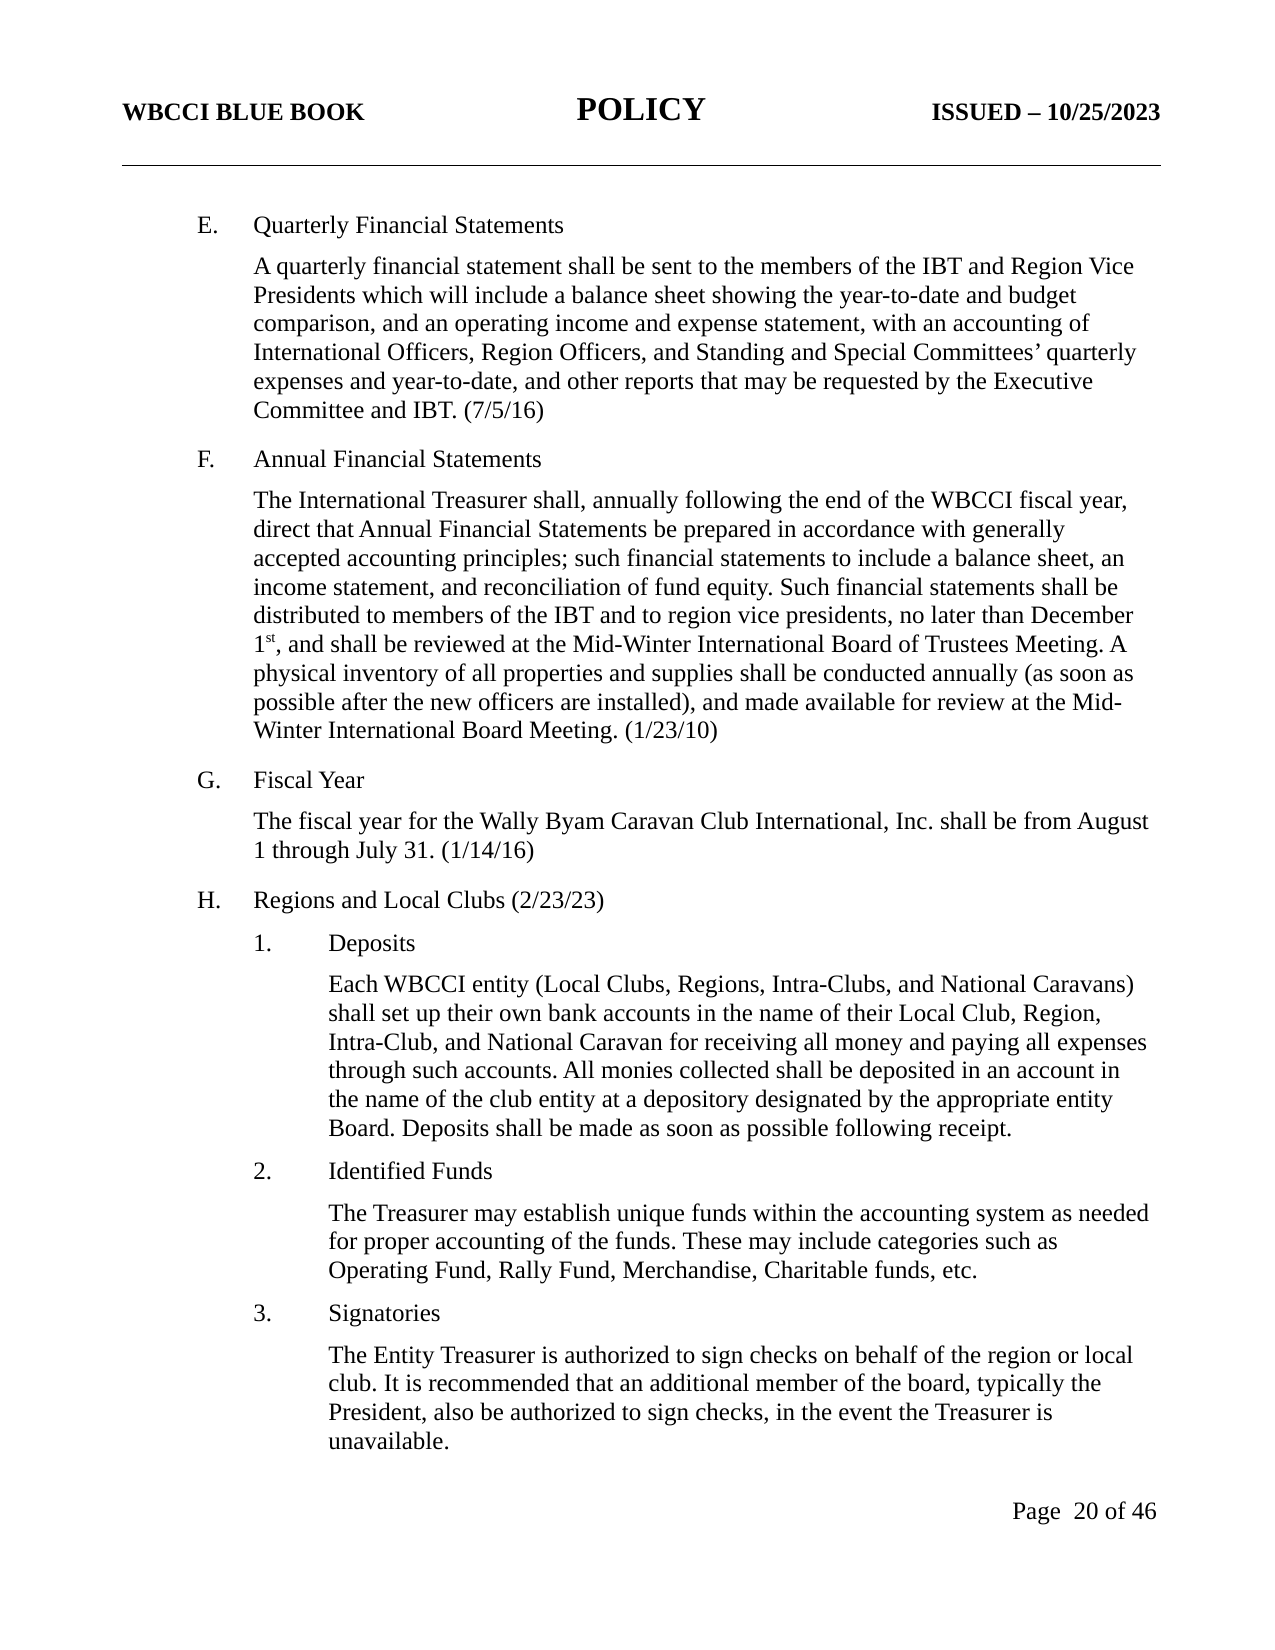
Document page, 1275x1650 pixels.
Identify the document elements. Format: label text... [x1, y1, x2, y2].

subtitle Identified Funds [253, 1156, 1156, 1185]
subtitle Deposits [253, 928, 1156, 957]
text The Treasurer may establish unique funds within the accounting system as needed for proper accounting of the funds. These may include categories such as Operating Fund, Rally Fund, Merchandise, Charitable funds, etc. [328, 1198, 1156, 1284]
subtitle Regions and Local Clubs (2/23/23) [197, 885, 1156, 913]
subtitle Fiscal Year [197, 765, 1156, 794]
text The International Treasurer shall, annually following the end of the WBCCI fiscal year, direct that Annual Financial Statements be prepared in accordance with generally accepted accounting principles; such financial statements to include a balance sheet, an income statement, and reconciliation of fund equity. Such financial statements shall be distributed to members of the IBT and to region vice presidents, no later than December 1st, and shall be reviewed at the Mid-Winter International Board of Trustees Meeting. A physical inventory of all properties and supplies shall be conducted annually (as soon as possible after the new officers are installed), and made available for review at the Mid-Winter International Board Meeting. (1/23/10) [253, 486, 1156, 744]
text The Entity Treasurer is authorized to sign checks on behalf of the region or local club. It is recommended that an additional member of the board, typically the President, also be authorized to sign checks, in the event the Treasurer is unavailable. [328, 1340, 1156, 1455]
text The fiscal year for the Wally Byam Caravan Club International, Inc. shall be from August 1 through July 31. (1/14/16) [253, 806, 1156, 864]
subtitle Annual Financial Statements [197, 444, 1156, 473]
subtitle Quarterly Financial Statements [197, 210, 1156, 238]
subtitle Signatories [253, 1298, 1156, 1327]
text A quarterly financial statement shall be sent to the members of the IBT and Region Vice Presidents which will include a balance sheet showing the year-to-date and budget comparison, and an operating income and expense statement, with an accounting of International Officers, Region Officers, and Standing and Special Committees’ quarterly expenses and year-to-date, and other reports that may be requested by the Executive Committee and IBT. (7/5/16) [253, 251, 1156, 423]
text Each WBCCI entity (Local Clubs, Regions, Intra-Clubs, and National Caravans) shall set up their own bank accounts in the name of their Local Club, Region, Intra-Club, and National Caravan for receiving all money and paying all expenses through such accounts. All monies collected shall be deposited in an account in the name of the club entity at a depository designated by the appropriate entity Board. Deposits shall be made as soon as possible following receipt. [328, 969, 1156, 1142]
